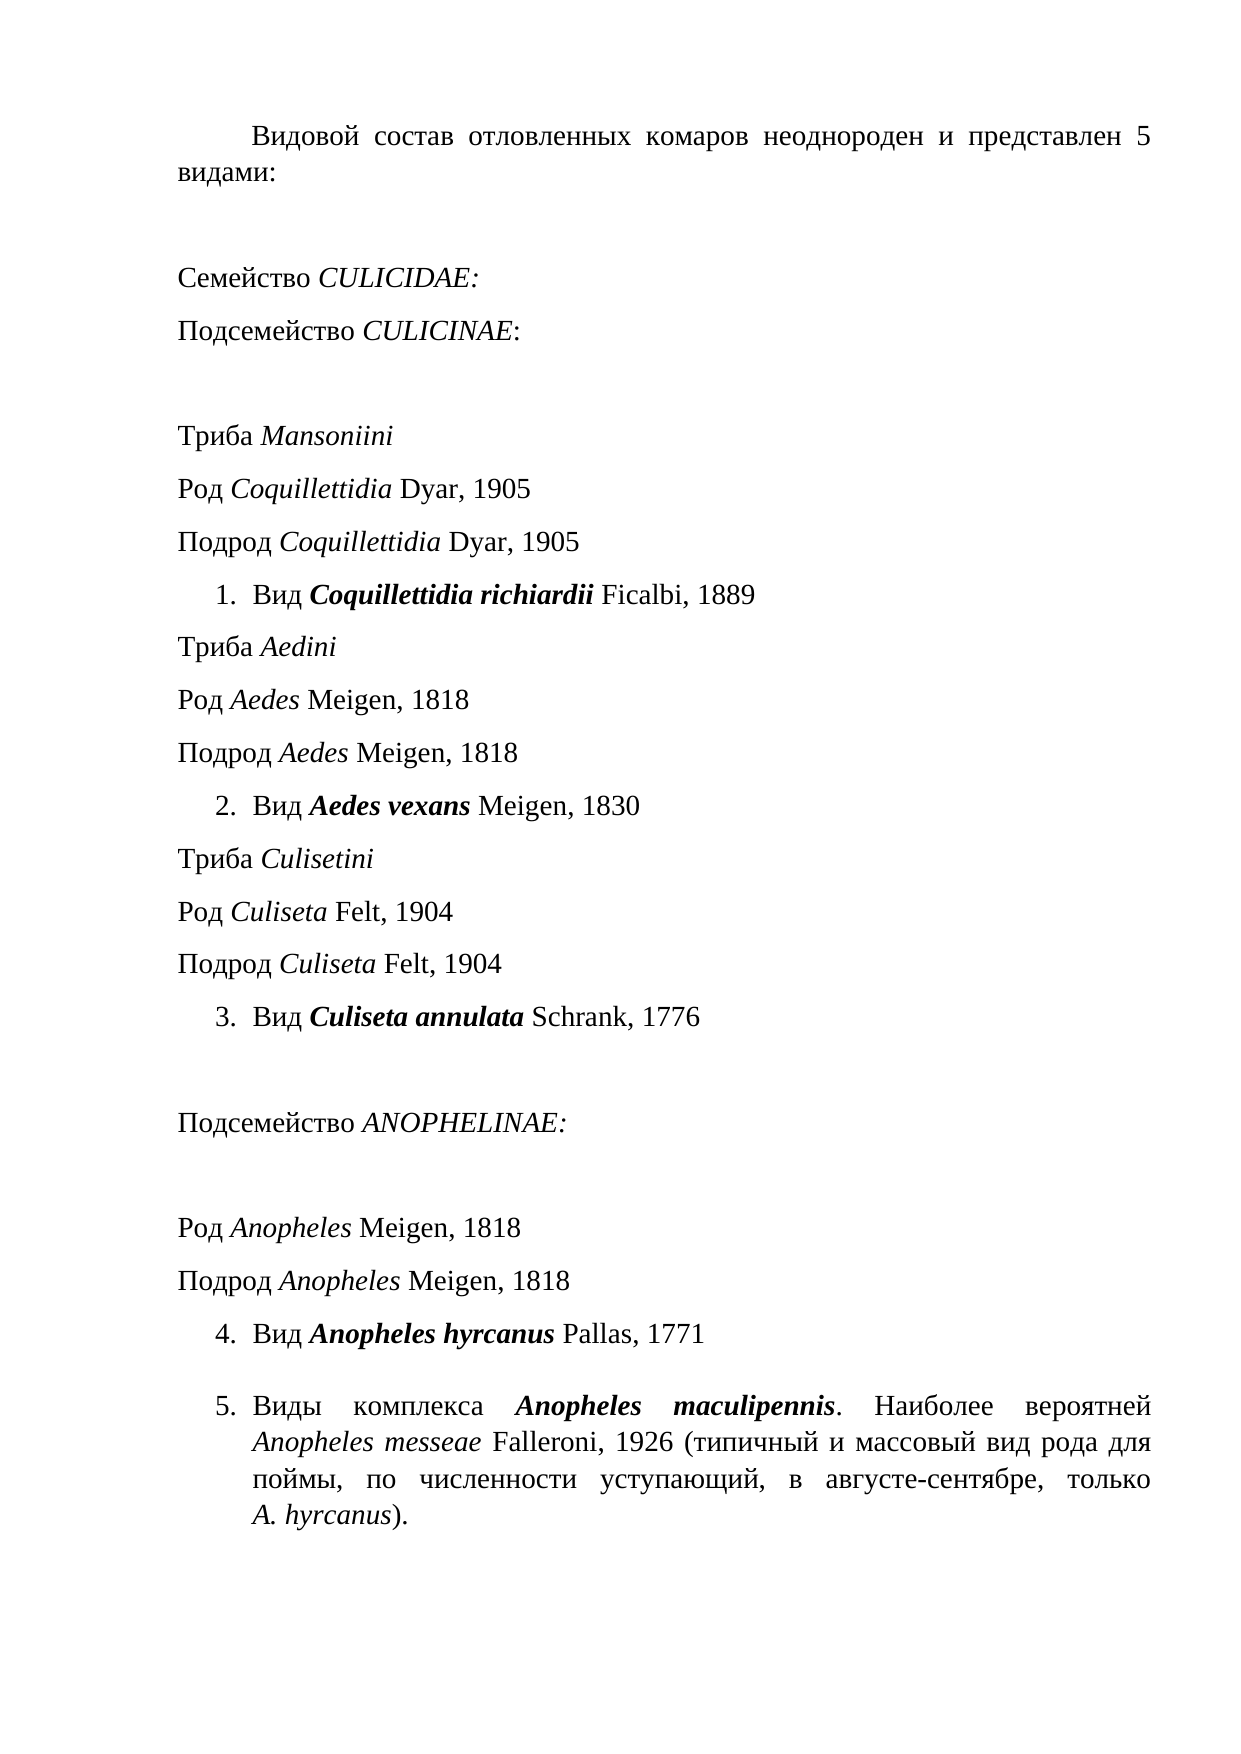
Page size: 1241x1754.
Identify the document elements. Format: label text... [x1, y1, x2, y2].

text Подсемейство ANOPHELINAE: [177, 1105, 1152, 1138]
text Подрод Aedes Meigen, 1818 [177, 735, 1152, 769]
text Род Culiseta Felt, 1904 [177, 894, 1152, 927]
text Подрод Culiseta Felt, 1904 [177, 946, 1152, 980]
text Подрод Coquillettidia Dyar, 1905 [177, 524, 1152, 557]
text Подрод Anopheles Meigen, 1818 [177, 1263, 1152, 1297]
text Видовой состав отловленных комаров неоднороден и представлен 5 видами: [177, 118, 1152, 188]
text Триба Culisetini [177, 841, 1152, 874]
text Род Anopheles Meigen, 1818 [177, 1211, 1152, 1244]
list Вид Aedes vexans Meigen, 1830 [215, 788, 1152, 822]
text Семейство CULICIDAE: [177, 260, 1152, 293]
text Подсемейство CULICINAE: [177, 313, 1152, 346]
text Триба Mansoniini [177, 418, 1152, 452]
text Род Aedes Meigen, 1818 [177, 682, 1152, 716]
text Род Coquillettidia Dyar, 1905 [177, 471, 1152, 505]
list Вид Culiseta annulata Schrank, 1776 [215, 999, 1152, 1033]
list Вид Coquillettidia richiardii Ficalbi, 1889 [215, 577, 1152, 610]
list Вид Anopheles hyrcanus Pallas, 1771 [215, 1316, 1152, 1350]
text Триба Aedini [177, 629, 1152, 663]
list Виды комплекса Anopheles maculipennis. Наиболее вероятней Anopheles messeae Falleroni, 1926 (типичный и массовый вид рода для поймы, по численности уступающий, в августе-сентябре, только A. hyrcanus). [215, 1388, 1152, 1530]
